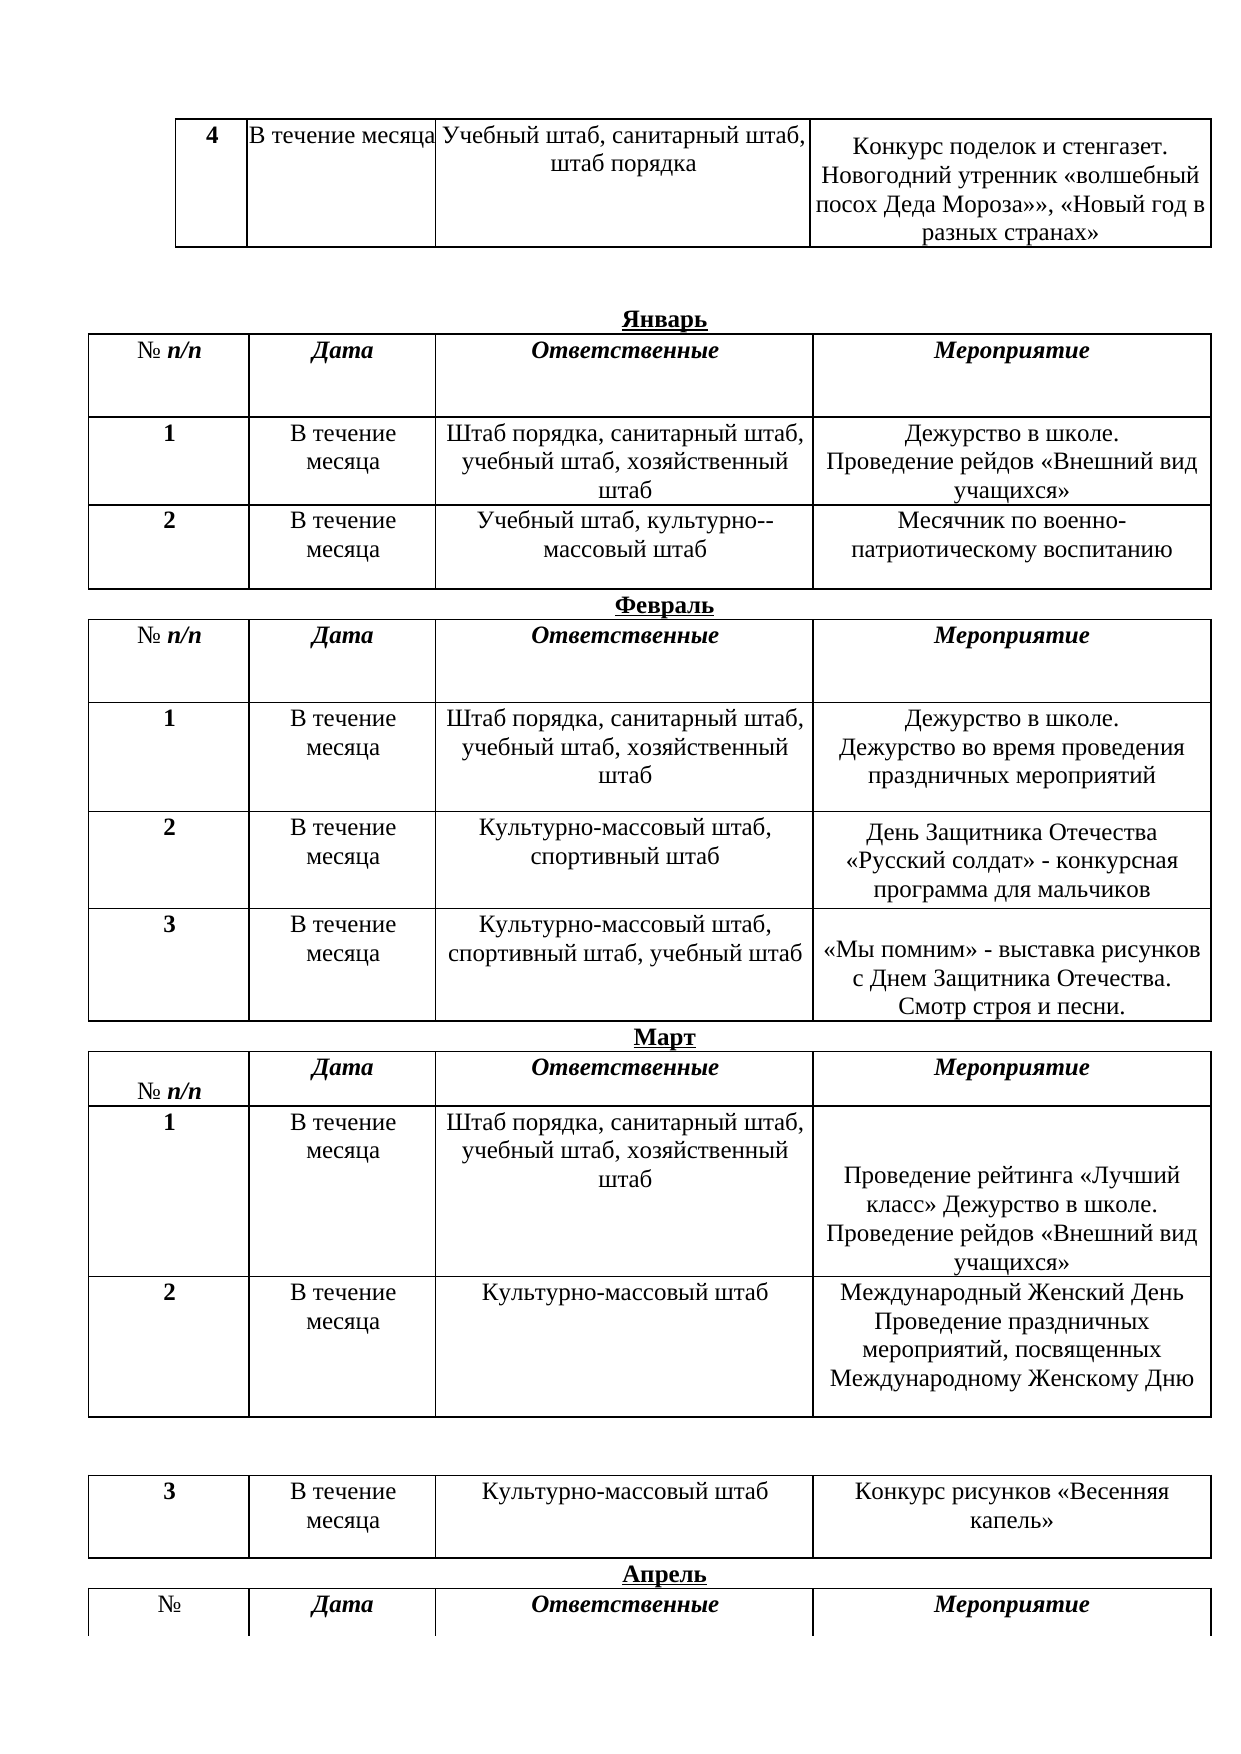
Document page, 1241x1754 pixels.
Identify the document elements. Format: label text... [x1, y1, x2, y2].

text Апрель [177, 1559, 1152, 1588]
table_header № п/п [89, 1052, 248, 1105]
table_cell 1 [89, 418, 248, 504]
table_cell 2 [89, 506, 248, 588]
table_header Конкурс рисунков «Весенняя капель» [814, 1476, 1210, 1557]
table_cell В течение месяца [250, 909, 435, 1020]
table_header Мероприятие [814, 620, 1210, 701]
table_cell В течение месяца [250, 506, 435, 588]
table_header Ответственные [436, 1589, 812, 1636]
table_header № п/п [89, 335, 248, 416]
table_header В течение месяца [250, 1476, 435, 1557]
table_cell Международный Женский День Проведение праздничных мероприятий, посвященных Международному Женскому Дню [814, 1277, 1210, 1416]
table_header 3 [89, 1476, 248, 1557]
table_header № п/п [89, 620, 248, 701]
table_header Дата [250, 620, 435, 701]
table_cell Месячник по военно-патриотическому воспитанию [814, 506, 1210, 588]
table_cell Культурно-массовый штаб, спортивный штаб [436, 812, 812, 908]
table_cell Дежурство в школе. Проведение рейдов «Внешний вид учащихся» [814, 418, 1210, 504]
table_header Ответственные [436, 620, 812, 701]
table_cell В течение месяца [250, 418, 435, 504]
table_cell Дежурство в школе. Дежурство во время проведения праздничных мероприятий [814, 703, 1210, 811]
table_cell В течение месяца [250, 1107, 435, 1276]
text Январь [177, 304, 1152, 333]
table_cell 3 [89, 909, 248, 1020]
table_cell 1 [89, 1107, 248, 1276]
table_cell Учебный штаб, санитарный штаб, штаб порядка [436, 120, 809, 246]
text Февраль [177, 590, 1152, 619]
table_cell Штаб порядка, санитарный штаб, учебный штаб, хозяйственный штаб [436, 418, 812, 504]
table_cell 1 [89, 703, 248, 811]
table_header Дата [250, 335, 435, 416]
table_cell Культурно-массовый штаб, спортивный штаб, учебный штаб [436, 909, 812, 1020]
table_header Дата [250, 1052, 435, 1105]
table_header Ответственные [436, 1052, 812, 1105]
table_cell Штаб порядка, санитарный штаб, учебный штаб, хозяйственный штаб [436, 1107, 812, 1276]
table_header Культурно-массовый штаб [436, 1476, 812, 1557]
table_header Мероприятие [814, 335, 1210, 416]
table_cell 2 [89, 812, 248, 908]
table_cell 4 [176, 120, 246, 246]
table_cell День Защитника Отечества «Русский солдат» - конкурсная программа для мальчиков [814, 812, 1210, 908]
table_header Ответственные [436, 335, 812, 416]
table_cell Проведение рейтинга «Лучший класс» Дежурство в школе. Проведение рейдов «Внешний вид учащихся» [814, 1107, 1210, 1276]
table_header Мероприятие [814, 1052, 1210, 1105]
table_cell В течение месяца [250, 1277, 435, 1416]
table_cell В течение месяца [250, 812, 435, 908]
table_cell Учебный штаб, культурно-массовый штаб [436, 506, 812, 588]
table_cell Конкурс поделок и стенгазет. Новогодний утренник «волшебный посох Деда Мороза»», «Новый год в разных странах» [811, 120, 1210, 246]
table_header № п/п [89, 1589, 248, 1636]
table_cell Культурно-массовый штаб [436, 1277, 812, 1416]
table_cell Штаб порядка, санитарный штаб, учебный штаб, хозяйственный штаб [436, 703, 812, 811]
table_cell В течение месяца [250, 703, 435, 811]
table_cell «Мы помним» - выставка рисунков с Днем Защитника Отечества. Смотр строя и песни. [814, 909, 1210, 1020]
table_cell В течение месяца [248, 120, 435, 246]
table_header Дата [250, 1589, 435, 1636]
text Март [177, 1022, 1152, 1051]
table_cell 2 [89, 1277, 248, 1416]
table_header Мероприятие [814, 1589, 1210, 1636]
